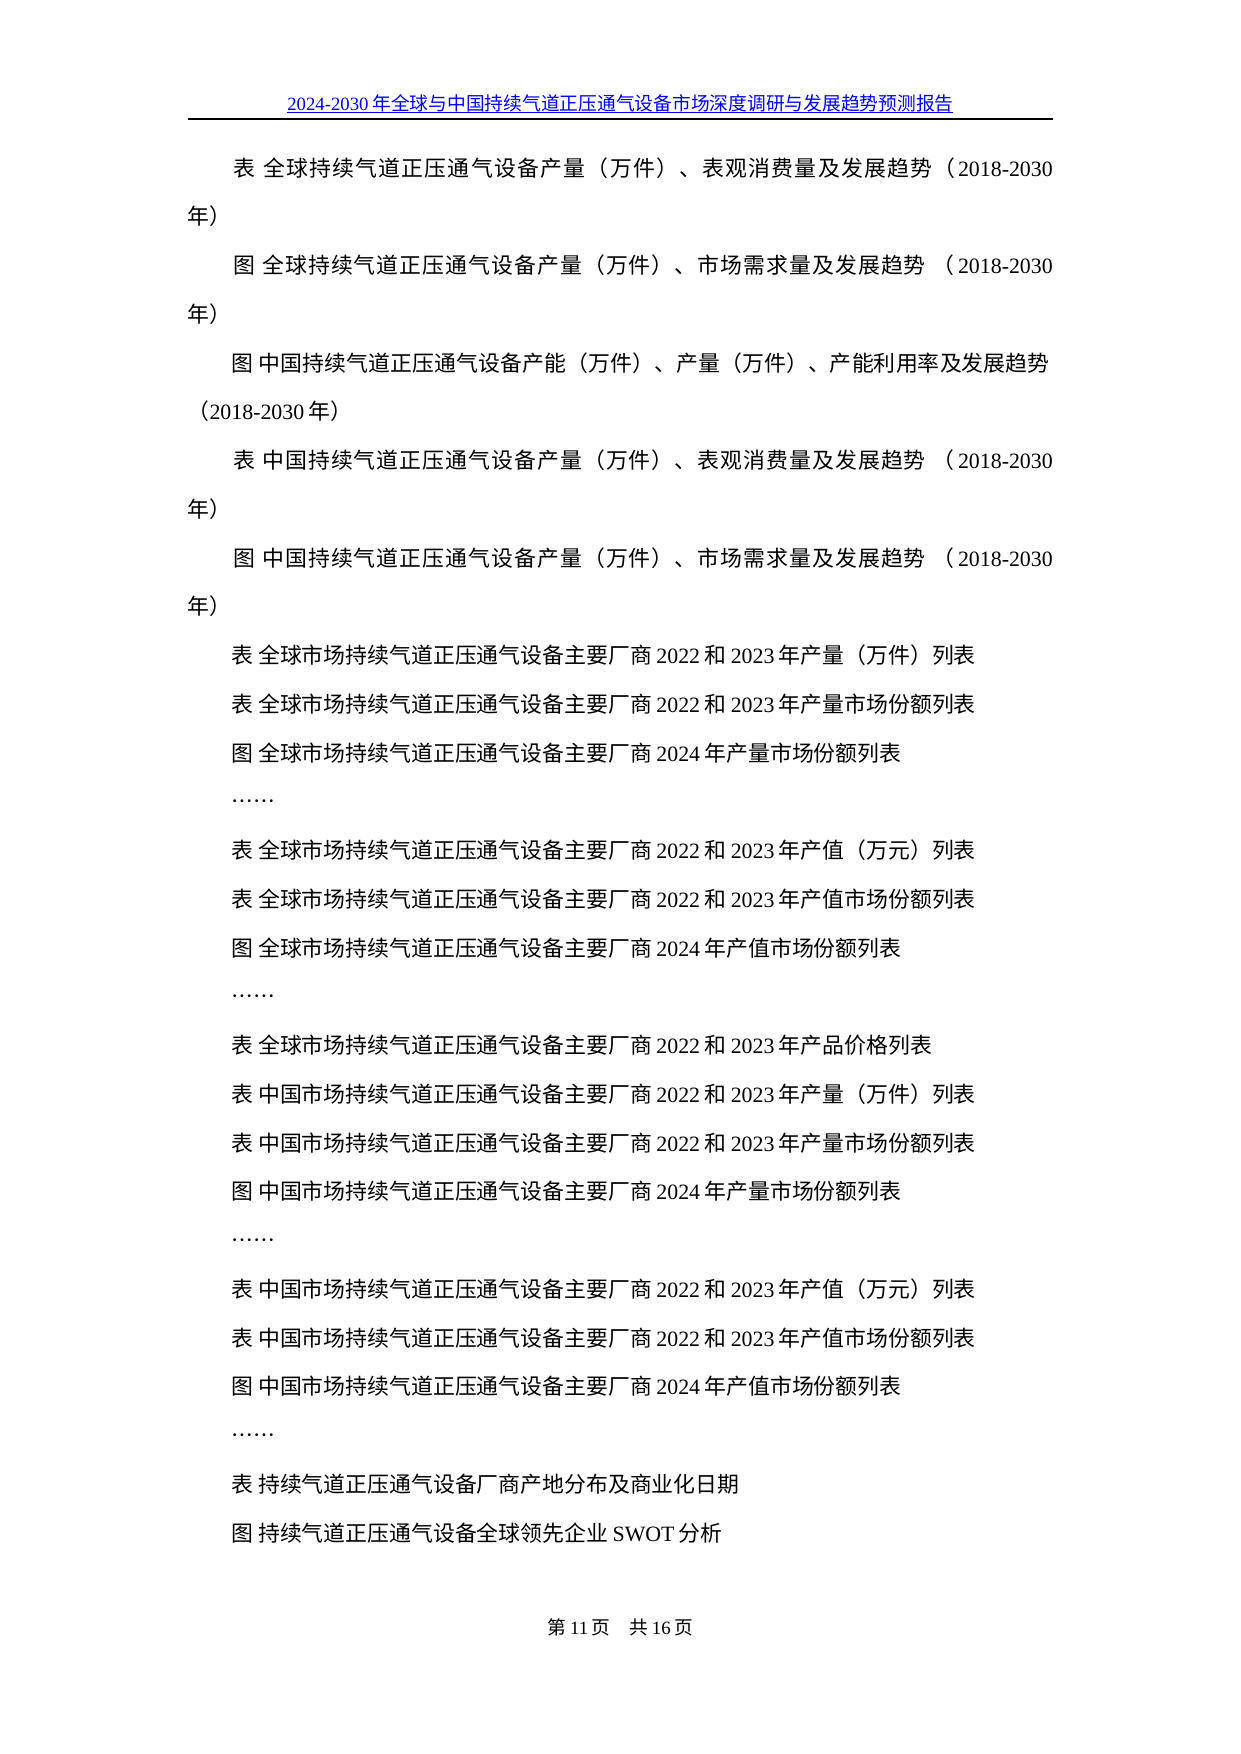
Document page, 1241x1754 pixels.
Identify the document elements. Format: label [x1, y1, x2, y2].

text [187, 150, 1053, 1548]
